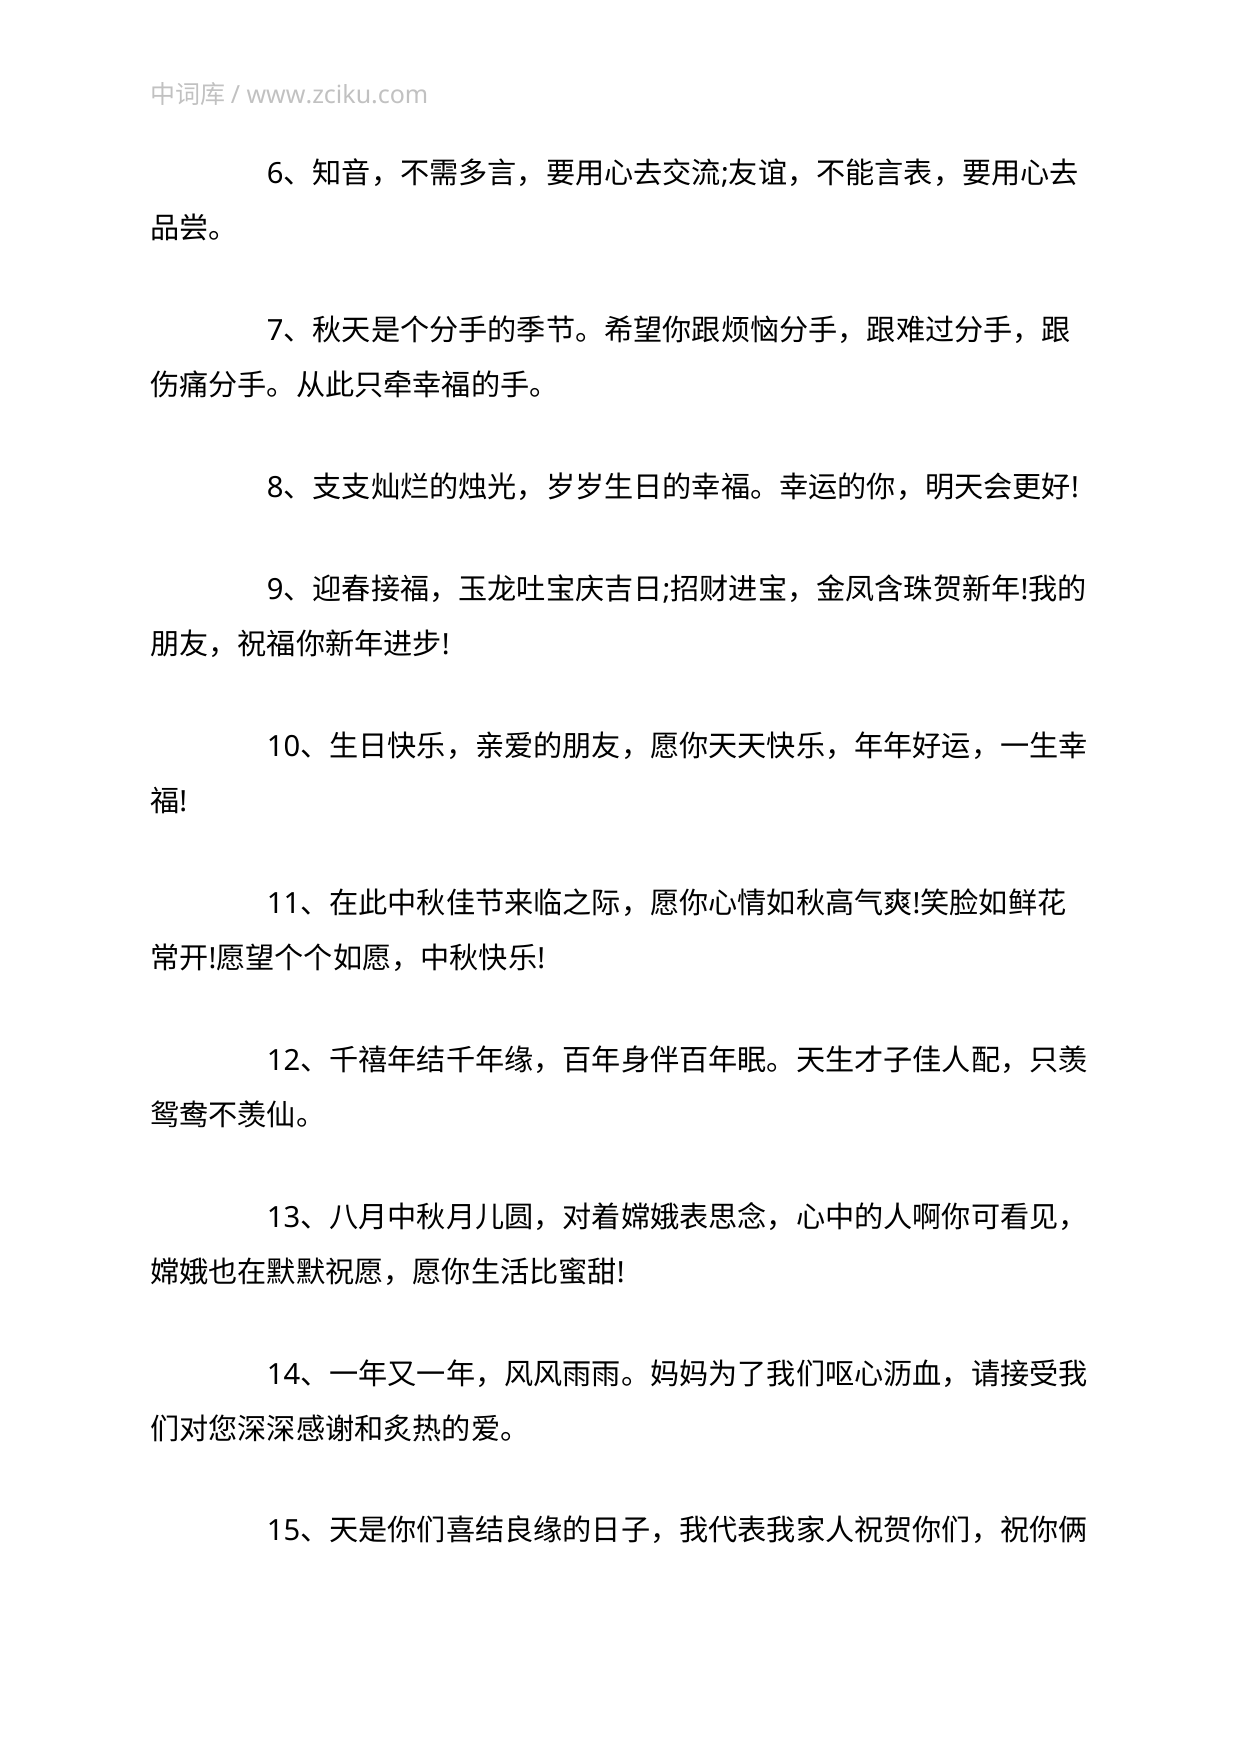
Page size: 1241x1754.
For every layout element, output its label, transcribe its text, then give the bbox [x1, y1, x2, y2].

text 8、支支灿烂的烛光，岁岁生日的幸福。幸运的你，明天会更好! [150, 463, 1090, 506]
text 6、知音，不需多言，要用心去交流;友谊，不能言表，要用心去品尝。 [150, 150, 1090, 247]
text 10、生日快乐，亲爱的朋友，愿你天天快乐，年年好运，一生幸福! [150, 722, 1090, 820]
text 12、千禧年结千年缘，百年身伴百年眠。天生才子佳人配，只羡鸳鸯不羡仙。 [150, 1036, 1090, 1134]
text 11、在此中秋佳节来临之际，愿你心情如秋高气爽!笑脸如鲜花常开!愿望个个如愿，中秋快乐! [150, 879, 1090, 977]
text 9、迎春接福，玉龙吐宝庆吉日;招财进宝，金凤含珠贺新年!我的朋友，祝福你新年进步! [150, 566, 1090, 663]
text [150, 1507, 1090, 1549]
text 14、一年又一年，风风雨雨。妈妈为了我们呕心沥血，请接受我们对您深深感谢和炙热的爱。 [150, 1350, 1090, 1447]
text 13、八月中秋月儿圆，对着嫦娥表思念，心中的人啊你可看见，嫦娥也在默默祝愿，愿你生活比蜜甜! [150, 1193, 1090, 1291]
text 7、秋天是个分手的季节。希望你跟烦恼分手，跟难过分手，跟伤痛分手。从此只牵幸福的手。 [150, 307, 1090, 404]
